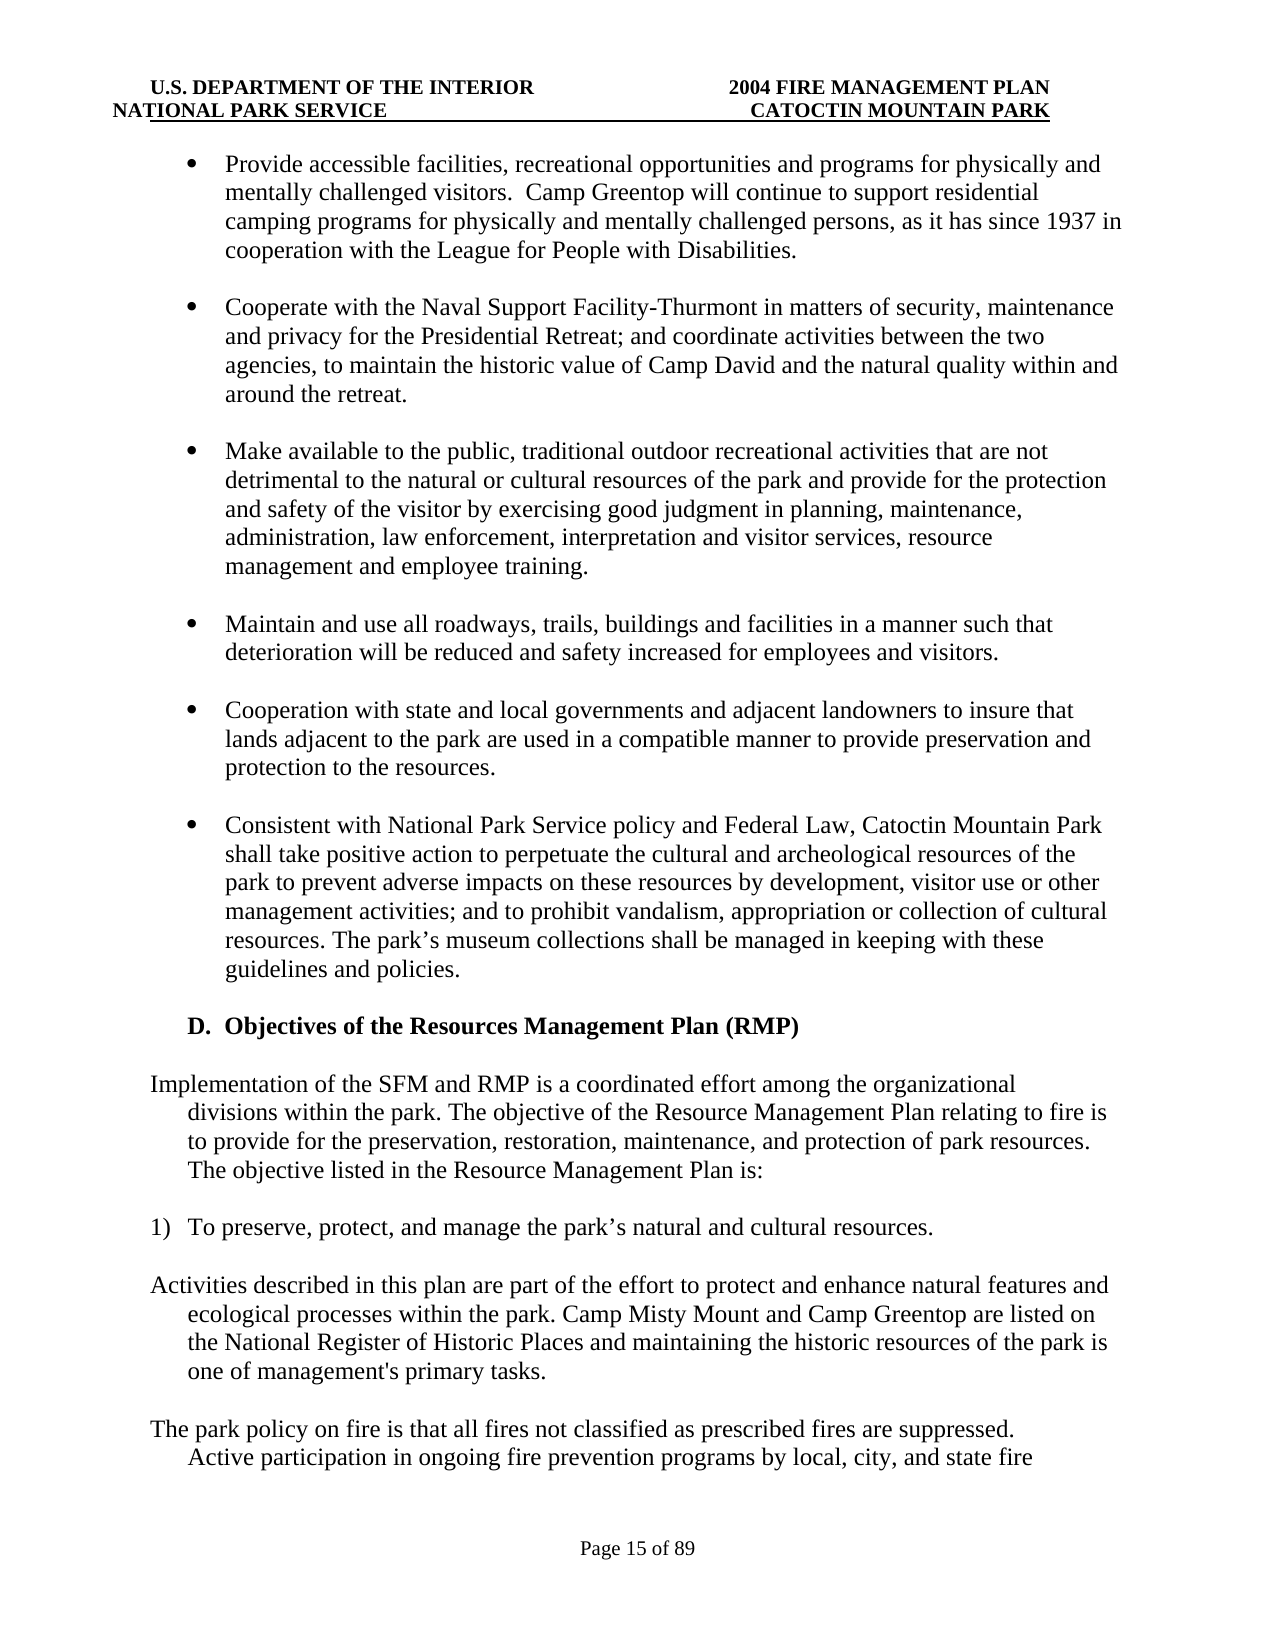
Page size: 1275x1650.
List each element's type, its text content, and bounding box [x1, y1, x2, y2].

text Implementation of the SFM and RMP is a coordinated effort among the organizational divisions within the park. The objective of the Resource Management Plan relating to fire is to provide for the preservation, restoration, maintenance, and protection of park resources. The objective listed in the Resource Management Plan is: [150, 1069, 1109, 1184]
list Cooperate with the Naval Support Facility-Thurmont in matters of security, maintenance and privacy for the Presidential Retreat; and coordinate activities between the two agencies, to maintain the historic value of Camp David and the natural quality within and around the retreat. [187, 292, 1119, 407]
list Consistent with National Park Service policy and Federal Law, Catoctin Mountain Park shall take positive action to perpetuate the cultural and archeological resources of the park to prevent adverse impacts on these resources by development, visitor use or other management activities; and to prohibit vandalism, appropriation or collection of cultural resources. The park’s museum collections shall be managed in keeping with these guidelines and policies. [187, 810, 1108, 982]
list Cooperation with state and local governments and adjacent landowners to insure that lands adjacent to the park are used in a compatible manner to provide preservation and protection to the resources. [187, 695, 1092, 781]
text 1) To preserve, protect, and manage the park’s natural and cultural resources. [150, 1212, 1133, 1241]
list Maintain and use all roadways, trails, buildings and facilities in a manner such that deterioration will be reduced and safety increased for employees and visitors. [187, 609, 1053, 666]
text NATIONAL PARK SERVICE CATOCTIN MOUNTAIN PARK [112, 98, 1123, 122]
list Make available to the public, traditional outdoor recreational activities that are not detrimental to the natural or cultural resources of the park and provide for the protection and safety of the visitor by exercising good judgment in planning, maintenance, administration, law enforcement, interpretation and visitor services, resource management and employee training. [187, 436, 1107, 580]
text Activities described in this plan are part of the effort to protect and enhance natural features and ecological processes within the park. Camp Misty Mount and Camp Greentop are listed on the National Register of Historic Places and maintaining the historic resources of the park is one of management's primary tasks. [150, 1270, 1118, 1385]
list Provide accessible facilities, recreational opportunities and programs for physically and mentally challenged visitors. Camp Greentop will continue to support residential camping programs for physically and mentally challenged persons, as it has since 1937 in cooperation with the League for People with Disabilities. [187, 149, 1122, 264]
text The park policy on fire is that all fires not classified as prescribed fires are suppressed. Active participation in ongoing fire prevention programs by local, city, and state fire [150, 1414, 1054, 1471]
subtitle Objectives of the Resources Management Plan (RMP) [187, 1011, 1133, 1040]
